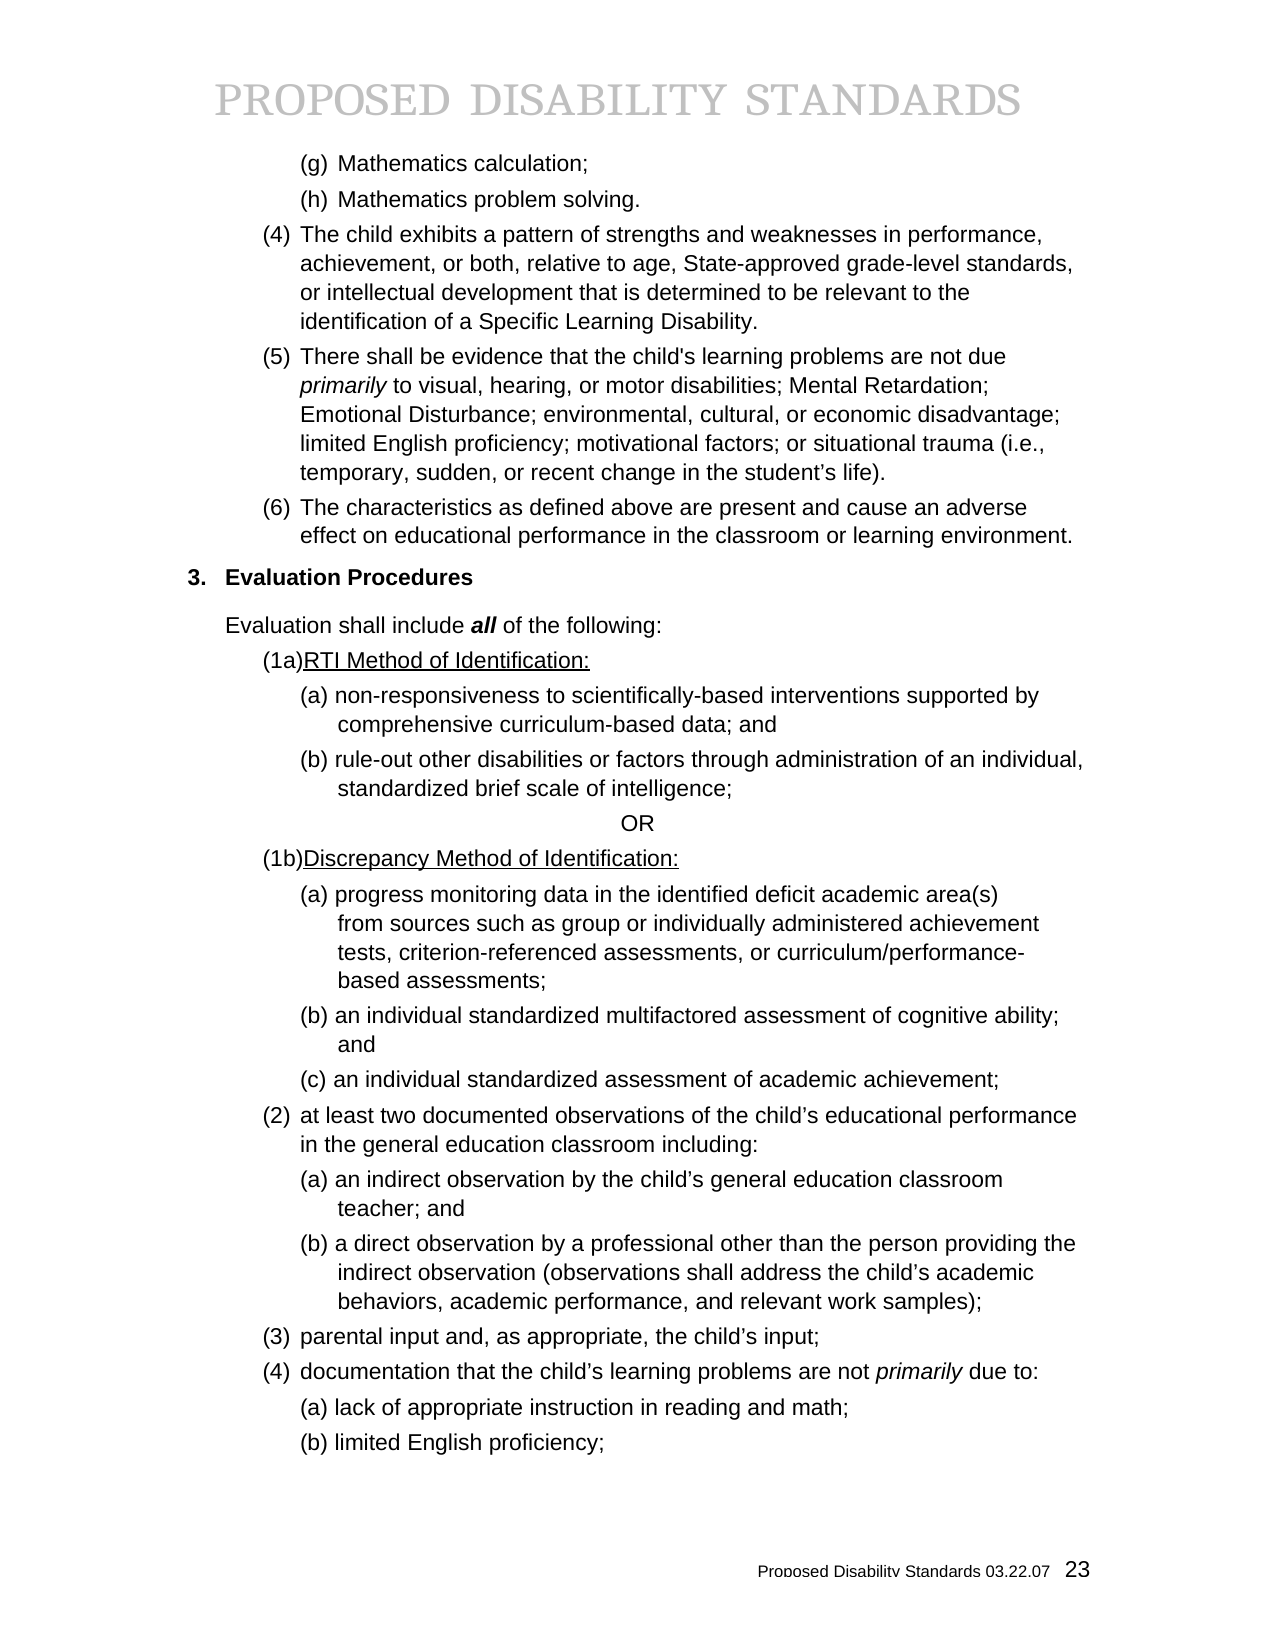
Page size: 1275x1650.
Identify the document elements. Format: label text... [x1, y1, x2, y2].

list non-responsiveness to scientifically-based interventions supported by comprehensive curriculum-based data; and [300, 682, 1039, 737]
list a direct observation by a professional other than the person providing the indirect observation (observations shall address the child’s academic behaviors, academic performance, and relevant work samples); [300, 1230, 1076, 1314]
list an individual standardized assessment of academic achievement; [300, 1066, 1139, 1093]
list limited English proficiency; [300, 1429, 1139, 1455]
list an individual standardized multifactored assessment of cognitive ability; and [300, 1002, 1059, 1058]
list lack of appropriate instruction in reading and math; [300, 1393, 1139, 1420]
list documentation that the child’s learning problems are not primarily due to: [262, 1358, 1139, 1384]
list There shall be evidence that the child's learning problems are not due primarily to visual, hearing, or motor disabilities; Mental Retardation; Emotional Disturbance; environmental, cultural, or economic disadvantage; limited English proficiency; motivational factors; or situational trauma (i.e., temporary, sudden, or recent change in the student’s life). [262, 343, 1061, 485]
text Evaluation shall include all of the following: (1a)RTI Method of Identification: [225, 612, 664, 673]
text OR [290, 810, 985, 836]
list at least two documented observations of the child’s educational performance in the general education classroom including: [262, 1102, 1077, 1157]
subtitle Evaluation Procedures [187, 564, 1139, 590]
list progress monitoring data in the identified deficit academic area(s) from sources such as group or individually administered achievement tests, criterion-referenced assessments, or curriculum/performance-based assessments; [300, 881, 1050, 994]
list Mathematics problem solving. [300, 186, 1139, 212]
list Mathematics calculation; [300, 150, 1139, 177]
list an indirect observation by the child’s general education classroom teacher; and [300, 1166, 1003, 1221]
list The characteristics as defined above are present and cause an adverse effect on educational performance in the classroom or learning environment. [262, 493, 1073, 549]
text (1b)Discrepancy Method of Identification: [262, 845, 1139, 872]
list rule-out other disabilities or factors through administration of an individual, standardized brief scale of intelligence; [300, 746, 1084, 801]
list parental input and, as appropriate, the child’s input; [262, 1323, 1139, 1349]
list The child exhibits a pattern of strengths and weaknesses in performance, achievement, or both, relative to age, State-approved grade-level standards, or intellectual development that is determined to be relevant to the identification of a Specific Learning Disability. [262, 221, 1074, 334]
